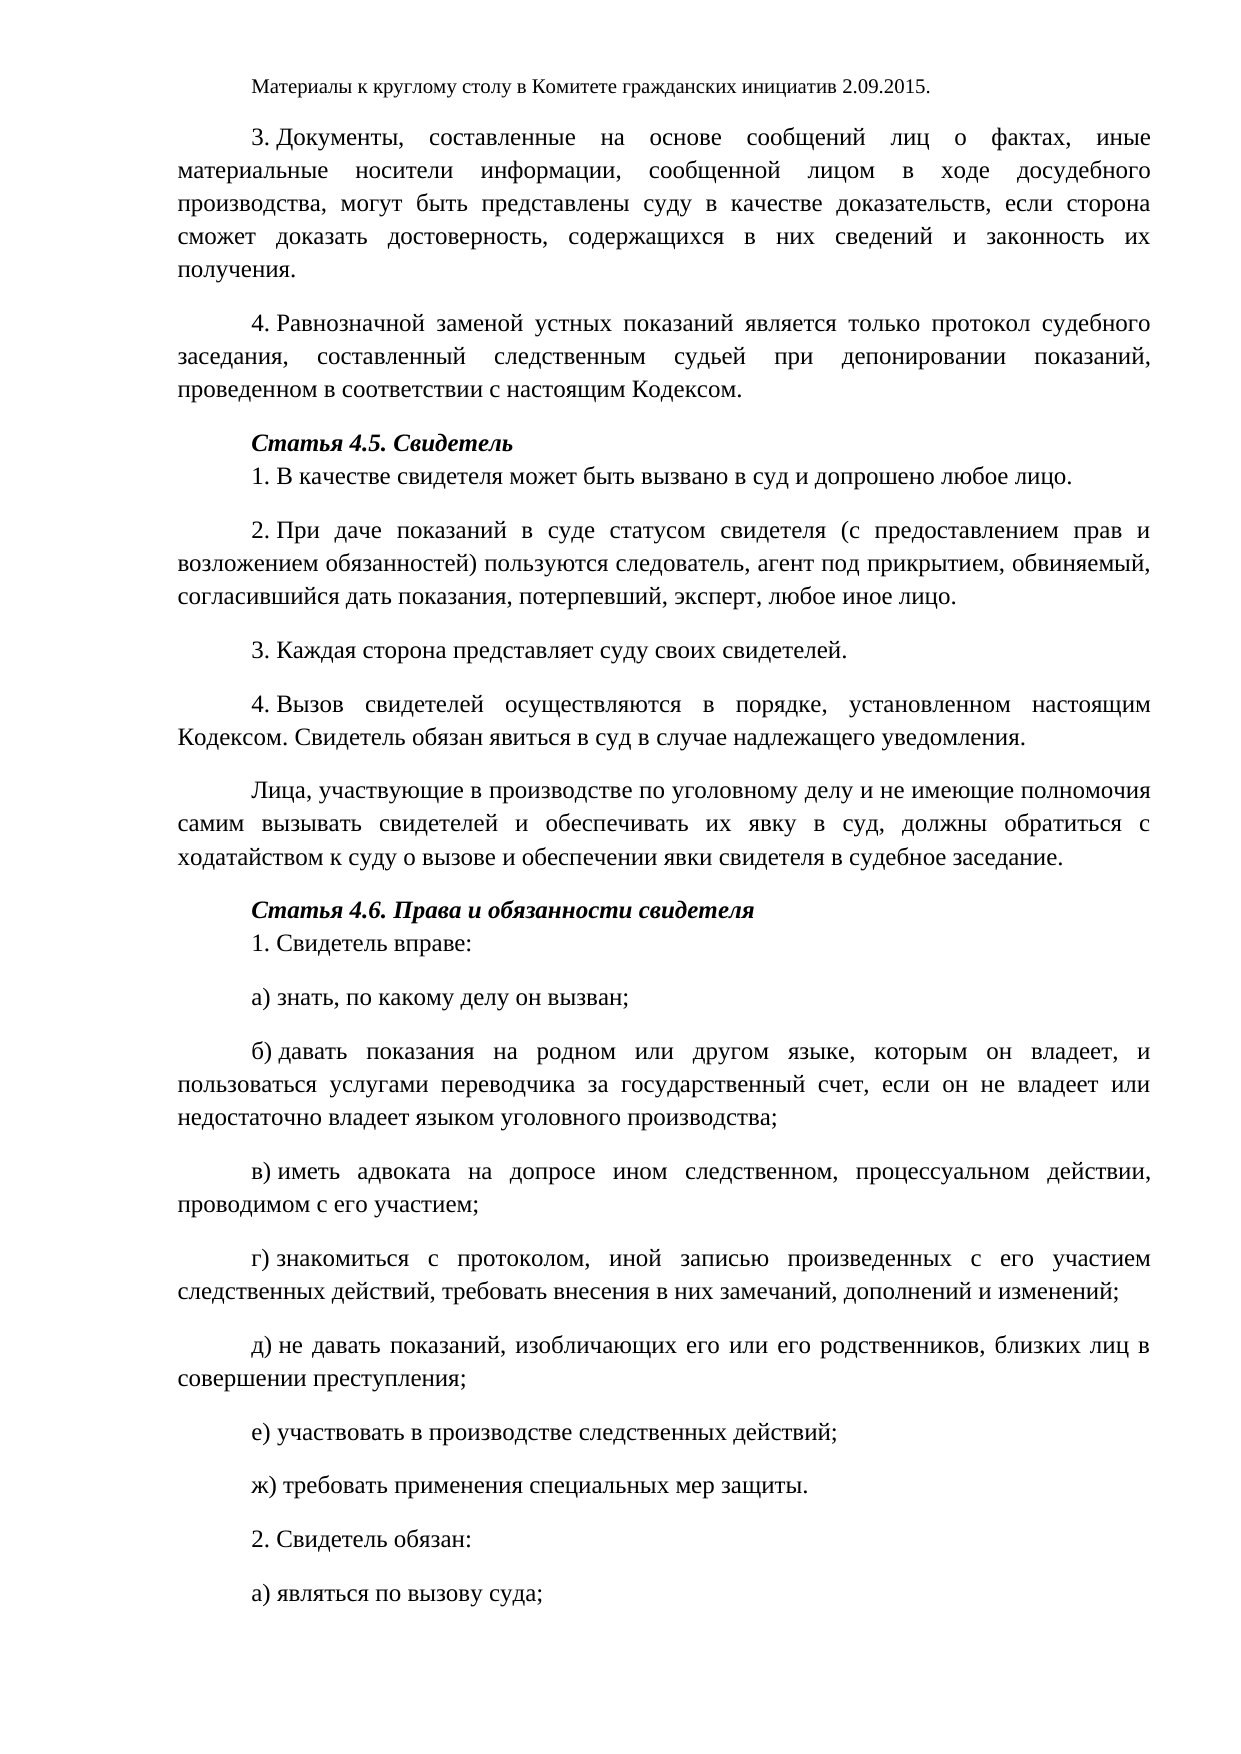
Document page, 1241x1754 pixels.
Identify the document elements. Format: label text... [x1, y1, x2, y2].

text в) иметь адвоката на допросе ином следственном, процессуальном действии, проводимом с его участием; [177, 1156, 1152, 1218]
subtitle Статья 4.5. Свидетель [177, 428, 1152, 457]
text 2. При даче показаний в суде статусом свидетеля (с предоставлением прав и возложением обязанностей) пользуются следователь, агент под прикрытием, обвиняемый, согласившийся дать показания, потерпевший, эксперт, любое иное лицо. [177, 515, 1152, 610]
text 4. Вызов свидетелей осуществляются в порядке, установленном настоящим Кодексом. Свидетель обязан явиться в суд в случае надлежащего уведомления. [177, 689, 1152, 750]
text а) знать, по какому делу он вызван; [177, 982, 1152, 1011]
text 1. В качестве свидетеля может быть вызвано в суд и допрошено любое лицо. [177, 461, 1152, 490]
text ж) требовать применения специальных мер защиты. [177, 1471, 1152, 1499]
text е) участвовать в производстве следственных действий; [177, 1417, 1152, 1445]
text 2. Свидетель обязан: [177, 1524, 1152, 1553]
text а) являться по вызову суда; [177, 1578, 1152, 1607]
text Лица, участвующие в производстве по уголовному делу и не имеющие полномочия самим вызывать свидетелей и обеспечивать их явку в суд, должны обратиться с ходатайством к суду о вызове и обеспечении явки свидетеля в судебное заседание. [177, 776, 1152, 870]
text 3. Документы, составленные на основе сообщений лиц о фактах, иные материальные носители информации, сообщенной лицом в ходе досудебного производства, могут быть представлены суду в качестве доказательств, если сторона сможет доказать достоверность, содержащихся в них сведений и законность их получения. [177, 122, 1152, 283]
subtitle Статья 4.6. Права и обязанности свидетеля [177, 895, 1152, 924]
text 1. Свидетель вправе: [177, 928, 1152, 957]
text б) давать показания на родном или другом языке, которым он владеет, и пользоваться услугами переводчика за государственный счет, если он не владеет или недостаточно владеет языком уголовного производства; [177, 1036, 1152, 1131]
text г) знакомиться с протоколом, иной записью произведенных с его участием следственных действий, требовать внесения в них замечаний, дополнений и изменений; [177, 1243, 1152, 1305]
text д) не давать показаний, изобличающих его или его родственников, близких лиц в совершении преступления; [177, 1330, 1152, 1392]
text 4. Равнозначной заменой устных показаний является только протокол судебного заседания, составленный следственным судьей при депонировании показаний, проведенном в соответствии с настоящим Кодексом. [177, 308, 1152, 403]
text 3. Каждая сторона представляет суду своих свидетелей. [177, 635, 1152, 663]
